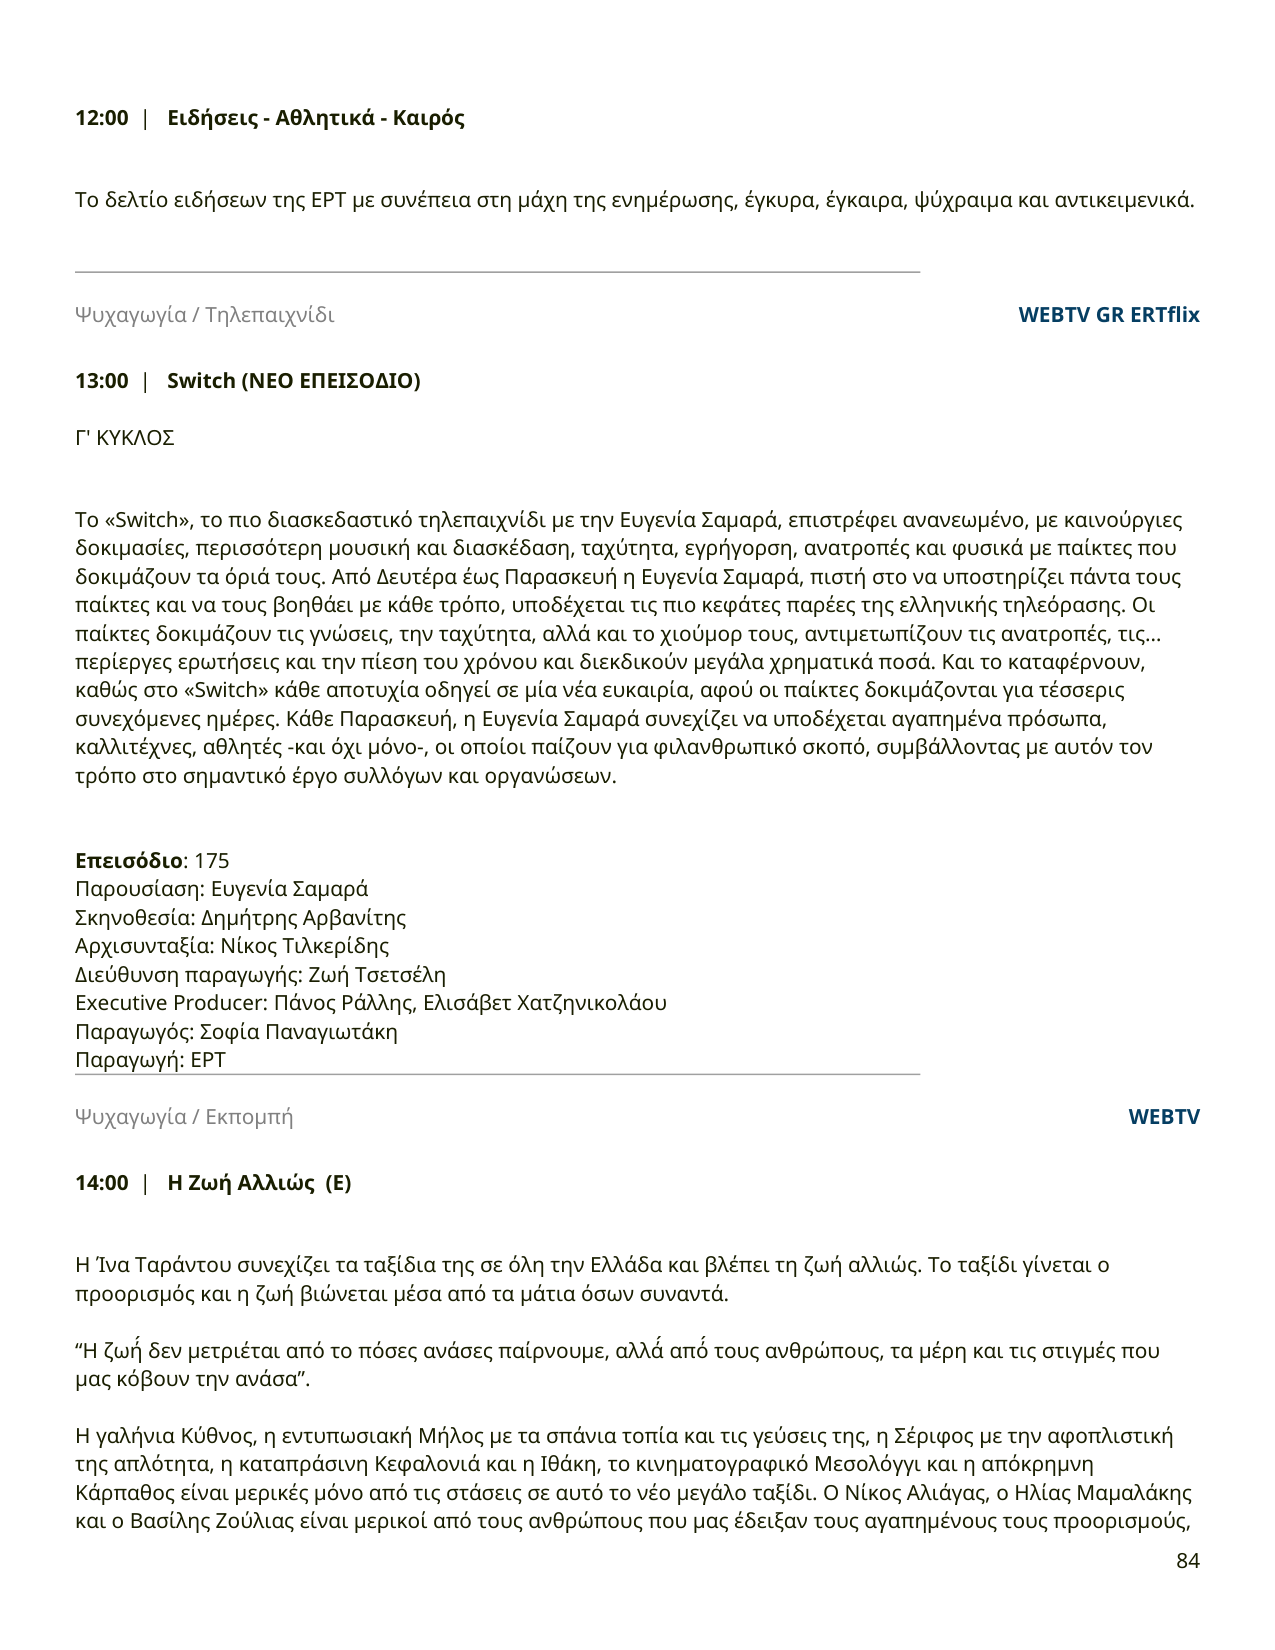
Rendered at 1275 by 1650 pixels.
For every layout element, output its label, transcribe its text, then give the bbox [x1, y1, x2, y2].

text Το δελτίο ειδήσεων της ΕΡΤ με συνέπεια στη μάχη της ενημέρωσης, έγκυρα, έγκαιρα, ψύχραιμα και αντικειμενικά. [75, 186, 1200, 214]
text 12:00 | Ειδήσεις - Αθλητικά - Καιρός [75, 75, 1200, 161]
text 13:00 | Switch (ΝΕΟ ΕΠΕΙΣΟΔΙΟ) Γ' ΚΥΚΛΟΣ [75, 328, 1200, 480]
table_header WEBTV [638, 1103, 1200, 1131]
table_header WEBTV GR ERTflix [638, 300, 1200, 328]
text Το «Switch», το πιο διασκεδαστικό τηλεπαιχνίδι με την Ευγενία Σαμαρά, επιστρέφει ανανεωμένο, με καινούργιες δοκιμασίες, περισσότερη μουσική και διασκέδαση, ταχύτητα, εγρήγορση, ανατροπές και φυσικά με παίκτες που δοκιμάζουν τα όριά τους. Από Δευτέρα έως Παρασκευή η Ευγενία Σαμαρά, πιστή στο να υποστηρίζει πάντα τους παίκτες και να τους βοηθάει με κάθε τρόπο, υποδέχεται τις πιο κεφάτες παρέες της ελληνικής τηλεόρασης. Οι παίκτες δοκιμάζουν τις γνώσεις, την ταχύτητα, αλλά και το χιούμορ τους, αντιμετωπίζουν τις ανατροπές, τις… περίεργες ερωτήσεις και την πίεση του χρόνου και διεκδικούν μεγάλα χρηματικά ποσά. Και το καταφέρνουν, καθώς στο «Switch» κάθε αποτυχία οδηγεί σε μία νέα ευκαιρία, αφού οι παίκτες δοκιμάζονται για τέσσερις συνεχόμενες ημέρες. Κάθε Παρασκευή, η Ευγενία Σαμαρά συνεχίζει να υποδέχεται αγαπημένα πρόσωπα, καλλιτέχνες, αθλητές -και όχι μόνο-, οι οποίοι παίζουν για φιλανθρωπικό σκοπό, συμβάλλοντας με αυτόν τον τρόπο στο σημαντικό έργο συλλόγων και οργανώσεων. [75, 505, 1200, 789]
text Eπεισόδιο: 175 Παρουσίαση: Ευγενία Σαμαρά Σκηνοθεσία: Δημήτρης Αρβανίτης Αρχισυνταξία: Νίκος Τιλκερίδης Διεύθυνση παραγωγής: Ζωή Τσετσέλη Executive Producer: Πάνος Ράλλης, Ελισάβετ Χατζηνικολάου Παραγωγός: Σοφία Παναγιωτάκη Παραγωγή: ΕΡΤ [75, 789, 1200, 1074]
table_header Ψυχαγωγία / Τηλεπαιχνίδι [75, 300, 637, 328]
table_header Ψυχαγωγία / Εκπομπή [75, 1103, 637, 1131]
text 14:00 | Η Ζωή Αλλιώς (E) [75, 1131, 1200, 1225]
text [75, 1250, 1200, 1535]
